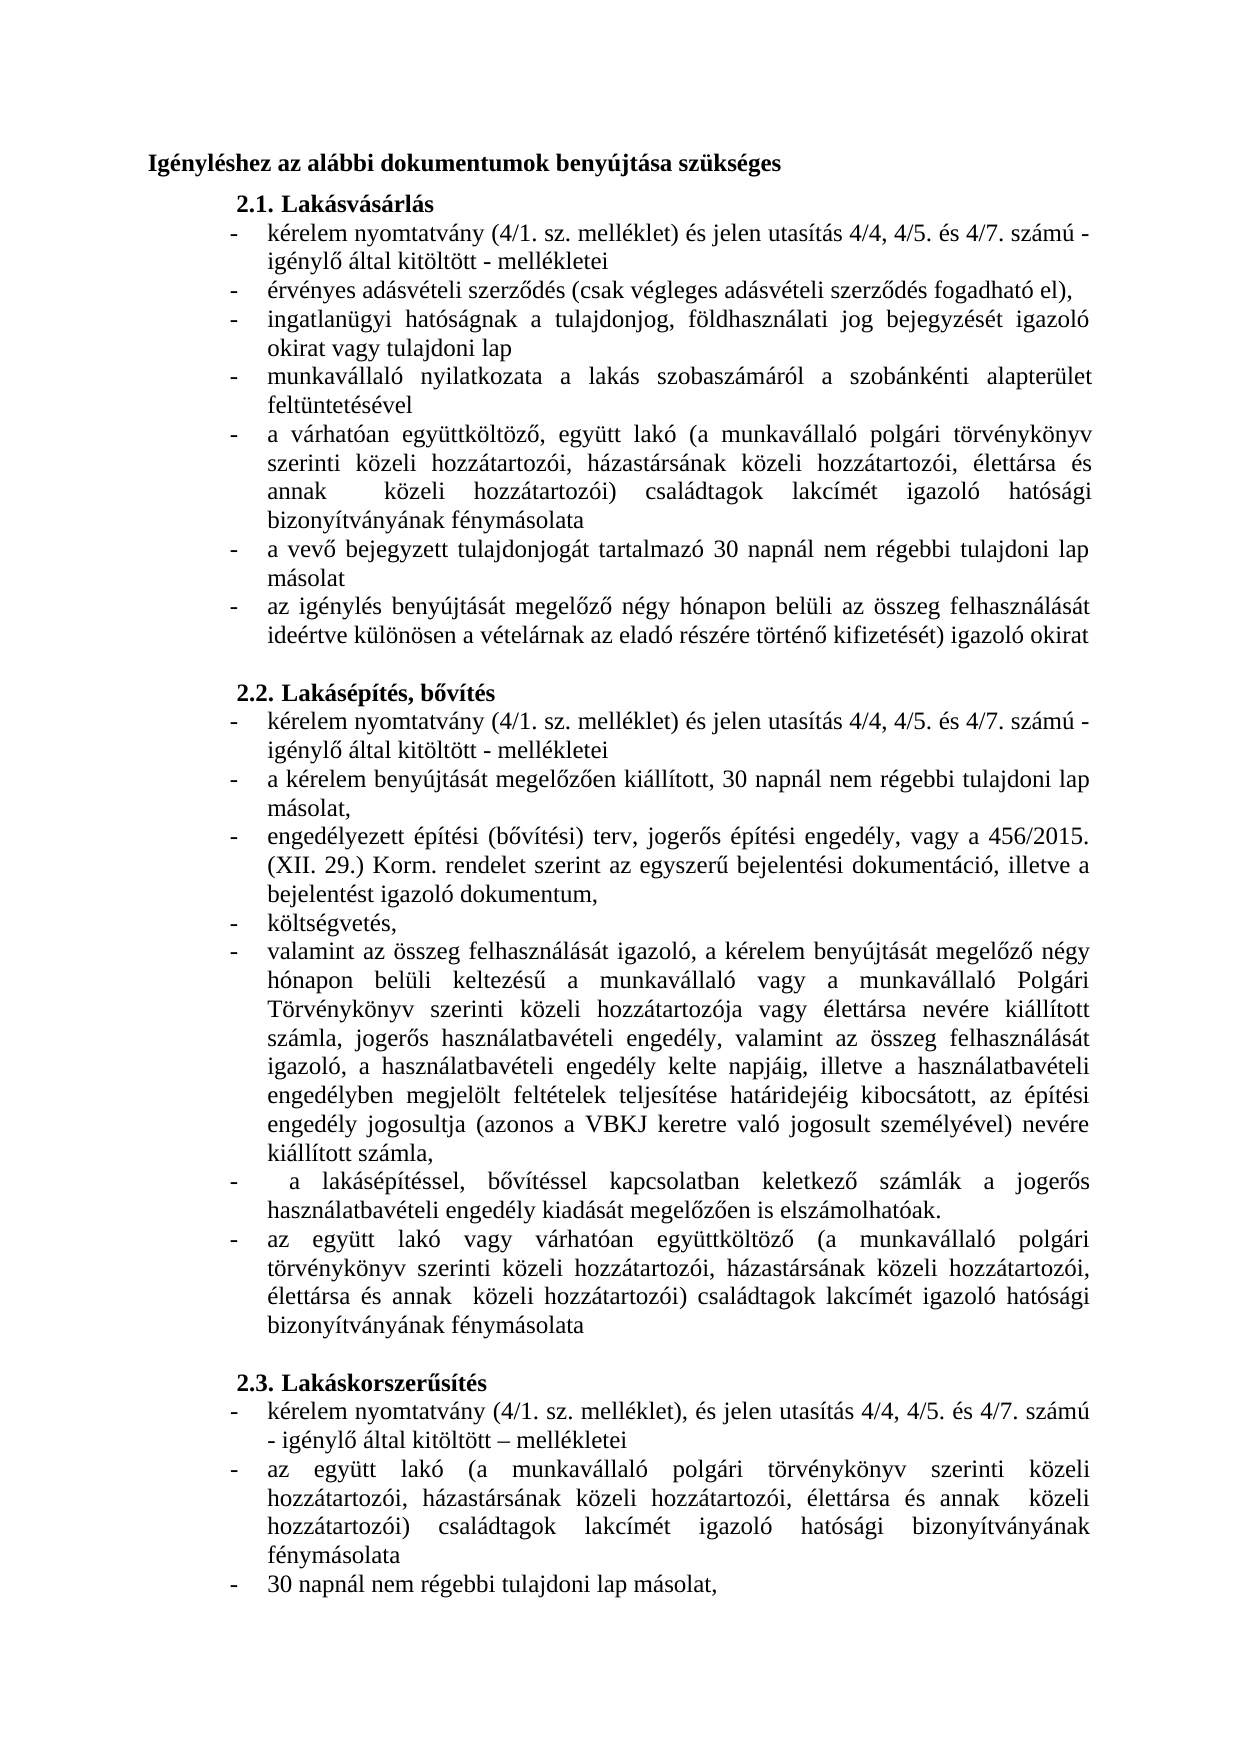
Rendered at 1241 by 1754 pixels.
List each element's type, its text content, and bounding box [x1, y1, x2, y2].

list az együtt lakó (a munkavállaló polgári törvénykönyv szerinti közeli hozzátartozói, házastársának közeli hozzátartozói, élettársa és annak közeli hozzátartozói) családtagok lakcímét igazoló hatósági bizonyítványának fénymásolata [230, 1454, 1090, 1569]
list az együtt lakó vagy várhatóan együttköltöző (a munkavállaló polgári törvénykönyv szerinti közeli hozzátartozói, házastársának közeli hozzátartozói, élettársa és annak közeli hozzátartozói) családtagok lakcímét igazoló hatósági bizonyítványának fénymásolata [229, 1224, 1090, 1339]
list munkavállaló nyilatkozata a lakás szobaszámáról a szobánkénti alapterület feltüntetésével [229, 361, 1093, 419]
list érvényes adásvételi szerződés (csak végleges adásvételi szerződés fogadható el), [229, 275, 1090, 304]
list ingatlanügyi hatóságnak a tulajdonjog, földhasználati jog bejegyzését igazoló okirat vagy tulajdoni lap [229, 304, 1090, 361]
list Lakáskorszerűsítés [236, 1368, 1090, 1396]
list 30 napnál nem régebbi tulajdoni lap másolat, [229, 1569, 1090, 1598]
list a lakásépítéssel, bővítéssel kapcsolatban keletkező számlák a jogerős használatbavételi engedély kiadását megelőzően is elszámolhatóak. [229, 1166, 1090, 1224]
list a kérelem benyújtását megelőzően kiállított, 30 napnál nem régebbi tulajdoni lap másolat, [229, 764, 1090, 821]
list kérelem nyomtatvány (4/1. sz. melléklet), és jelen utasítás 4/4, 4/5. és 4/7. számú - igénylő által kitöltött – mellékletei [230, 1396, 1090, 1454]
list Lakásépítés, bővítés [236, 678, 1090, 706]
list kérelem nyomtatvány (4/1. sz. melléklet) és jelen utasítás 4/4, 4/5. és 4/7. számú - igénylő által kitöltött - mellékletei [229, 706, 1090, 764]
list a vevő bejegyzett tulajdonjogát tartalmazó 30 napnál nem régebbi tulajdoni lap másolat [229, 534, 1090, 591]
list valamint az összeg felhasználását igazoló, a kérelem benyújtását megelőző négy hónapon belüli keltezésű a munkavállaló vagy a munkavállaló Polgári Törvénykönyv szerinti közeli hozzátartozója vagy élettársa nevére kiállított számla, jogerős használatbavételi engedély, valamint az összeg felhasználását igazoló, a használatbavételi engedély kelte napjáig, illetve a használatbavételi engedélyben megjelölt feltételek teljesítése határidejéig kibocsátott, az építési engedély jogosultja (azonos a VBKJ keretre való jogosult személyével) nevére kiállított számla, [229, 936, 1090, 1166]
list költségvetés, [229, 908, 1090, 936]
list az igénylés benyújtását megelőző négy hónapon belüli az összeg felhasználását ideértve különösen a vételárnak az eladó részére történő kifizetését) igazoló okirat [229, 591, 1090, 649]
list kérelem nyomtatvány (4/1. sz. melléklet) és jelen utasítás 4/4, 4/5. és 4/7. számú - igénylő által kitöltött - mellékletei [229, 218, 1090, 275]
text Igényléshez az alábbi dokumentumok benyújtása szükséges [148, 148, 1090, 176]
list a várhatóan együttköltöző, együtt lakó (a munkavállaló polgári törvénykönyv szerinti közeli hozzátartozói, házastársának közeli hozzátartozói, élettársa és annak közeli hozzátartozói) családtagok lakcímét igazoló hatósági bizonyítványának fénymásolata [229, 419, 1093, 534]
list engedélyezett építési (bővítési) terv, jogerős építési engedély, vagy a 456/2015. (XII. 29.) Korm. rendelet szerint az egyszerű bejelentési dokumentáció, illetve a bejelentést igazoló dokumentum, [229, 821, 1090, 908]
list Lakásvásárlás [236, 189, 1090, 218]
